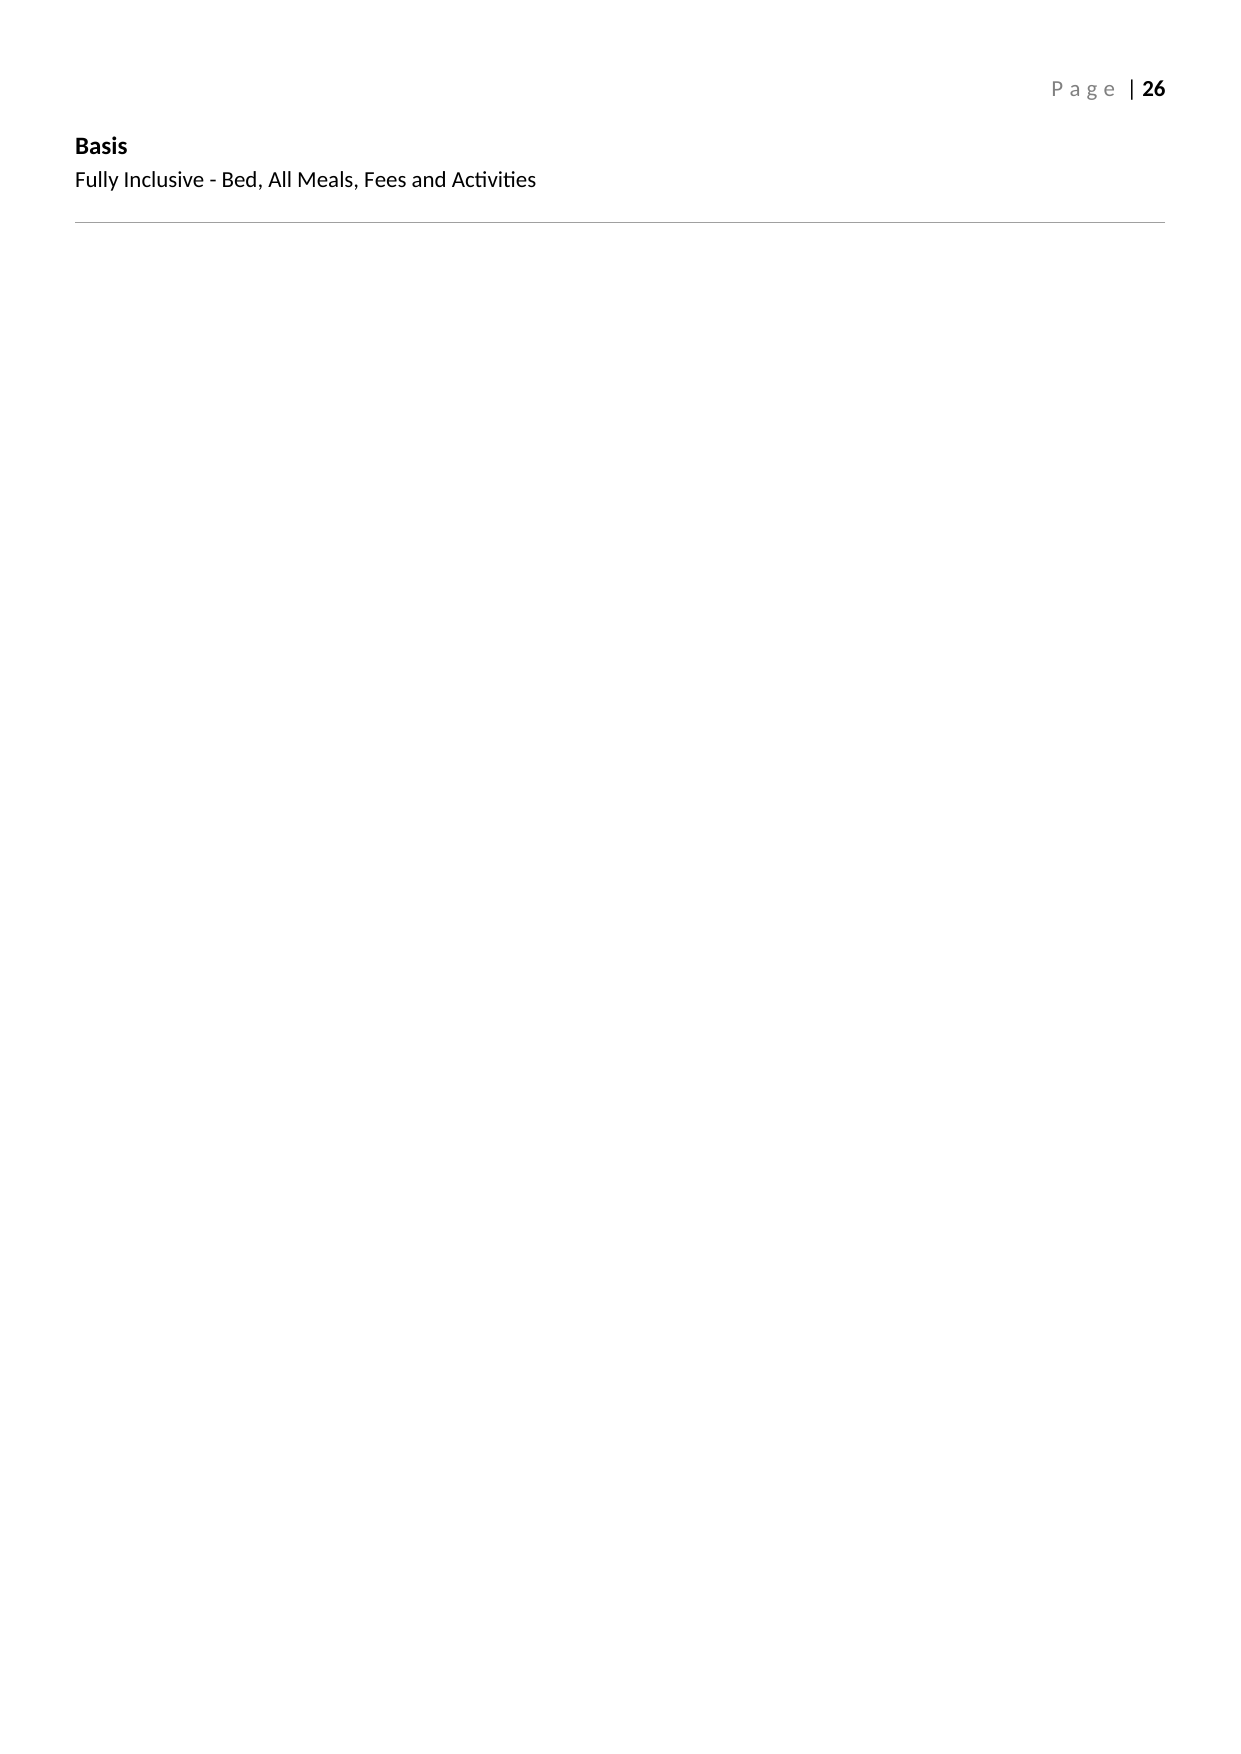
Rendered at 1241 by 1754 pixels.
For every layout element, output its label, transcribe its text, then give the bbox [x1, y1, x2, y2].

text Fully Inclusive - Bed, All Meals, Fees and Activities [75, 165, 1165, 193]
subtitle Basis [75, 130, 1165, 160]
